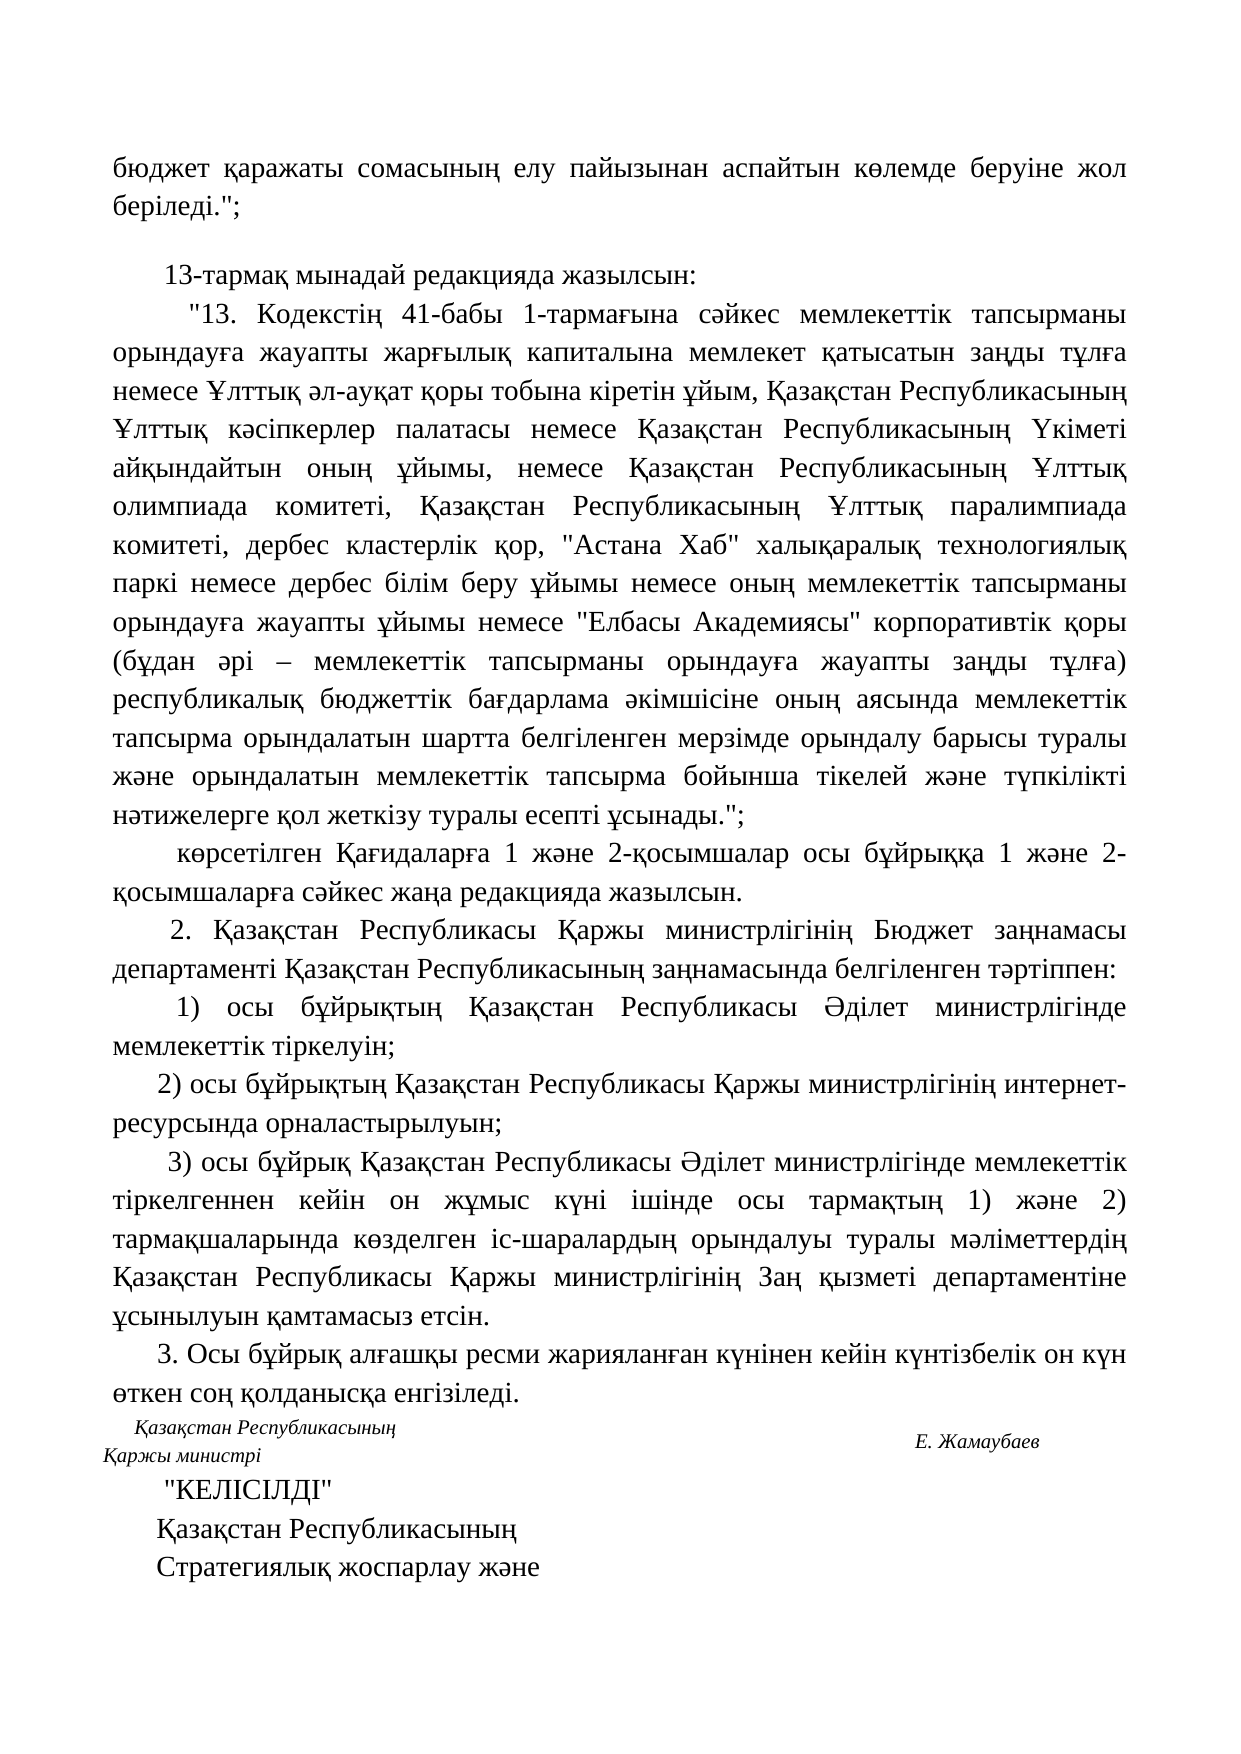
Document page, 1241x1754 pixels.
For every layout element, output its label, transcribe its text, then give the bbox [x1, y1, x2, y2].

text Қазақстан Республикасының [112, 1511, 1128, 1544]
text Стратегиялық жоспарлау және [112, 1549, 1128, 1583]
text көрсетілген Қағидаларға 1 және 2-қосымшалар осы бұйрыққа 1 және 2-қосымшаларға сәйкес жаңа редакцияда жазылсын. [112, 835, 1128, 907]
text "13. Кодекстің 41-бабы 1-тармағына сәйкес мемлекеттік тапсырманы орындауға жауапты жарғылық капиталына мемлекет қатысатын заңды тұлға немесе Ұлттық әл-ауқат қоры тобына кіретін ұйым, Қазақстан Республикасының Ұлттық кәсіпкерлер палатасы немесе Қазақстан Республикасының Үкіметі айқындайтын оның ұйымы, немесе Қазақстан Республикасының Ұлттық олимпиада комитеті, Қазақстан Республикасының Ұлттық паралимпиада комитеті, дербес кластерлік қор, "Астана Хаб" халықаралық технологиялық паркі немесе дербес білім беру ұйымы немесе оның мемлекеттік тапсырманы орындауға жауапты ұйымы немесе "Елбасы Академиясы" корпоративтік қоры (бұдан әрі – мемлекеттік тапсырманы орындауға жауапты заңды тұлға) республикалық бюджеттік бағдарлама әкімшісіне оның аясында мемлекеттік тапсырма орындалатын шартта белгіленген мерзімде орындалу барысы туралы және орындалатын мемлекеттік тапсырма бойынша тікелей және түпкілікті нәтижелерге қол жеткізу туралы есепті ұсынады."; [112, 296, 1128, 830]
text 13-тармақ мынадай редакцияда жазылсын: [112, 257, 1128, 291]
table_header Е. Жамаубаев [913, 1414, 1240, 1472]
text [112, 150, 1128, 222]
text 2. Қазақстан Республикасы Қаржы министрлігінің Бюджет заңнамасы департаменті Қазақстан Республикасының заңнамасында белгіленген тәртіппен: [112, 912, 1128, 984]
table_header Қазақстан Республикасының Қаржы министрі [101, 1414, 913, 1472]
text 1) осы бұйрықтың Қазақстан Республикасы Әділет министрлігінде мемлекеттік тіркелуін; [112, 989, 1128, 1062]
text "КЕЛІСІЛДІ" [112, 1472, 1128, 1506]
text 3. Осы бұйрық алғашқы ресми жарияланған күнінен кейін күнтізбелік он күн өткен соң қолданысқа енгізіледі. [112, 1336, 1128, 1408]
text 2) осы бұйрықтың Қазақстан Республикасы Қаржы министрлігінің интернет-ресурсында орналастырылуын; [112, 1067, 1128, 1139]
text 3) осы бұйрық Қазақстан Республикасы Әділет министрлігінде мемлекеттік тіркелгеннен кейін он жұмыс күні ішінде осы тармақтың 1) және 2) тармақшаларында көзделген іс-шаралардың орындалуы туралы мәліметтердің Қазақстан Республикасы Қаржы министрлігінің Заң қызметі департаментіне ұсынылуын қамтамасыз етсін. [112, 1144, 1128, 1331]
